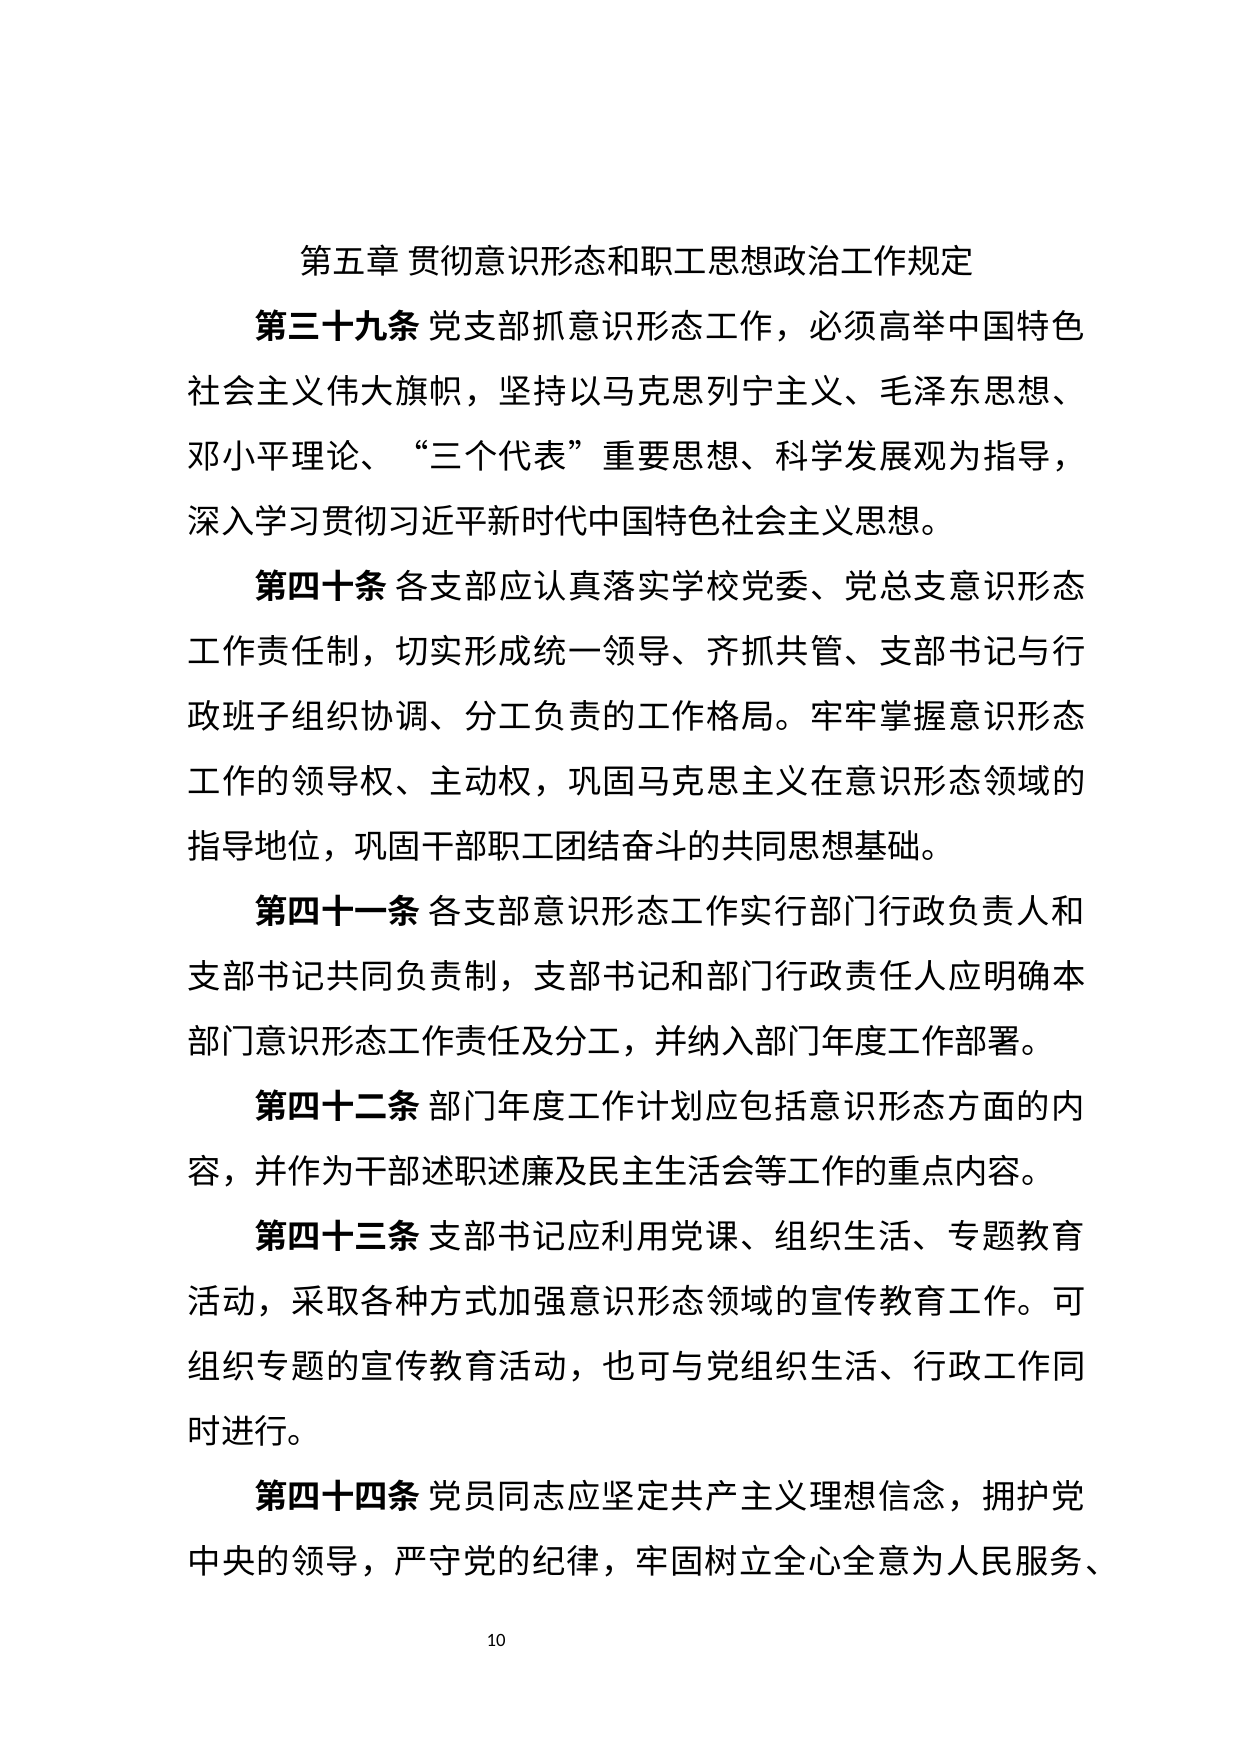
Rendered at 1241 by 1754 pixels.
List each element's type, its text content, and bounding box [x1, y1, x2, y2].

list 各支部应认真落实学校党委、党总支意识形态工作责任制，切实形成统一领导、齐抓共管、支部书记与行政班子组织协调、分工负责的工作格局。牢牢掌握意识形态工作的领导权、主动权，巩固马克思主义在意识形态领域的指导地位，巩固干部职工团结奋斗的共同思想基础。 [187, 552, 1085, 877]
list 党支部抓意识形态工作，必须高举中国特色社会主义伟大旗帜，坚持以马克思列宁主义、毛泽东思想、邓小平理论、“三个代表”重要思想、科学发展观为指导，深入学习贯彻习近平新时代中国特色社会主义思想。 [187, 292, 1085, 552]
list 支部书记应利用党课、组织生活、专题教育活动，采取各种方式加强意识形态领域的宣传教育工作。可组织专题的宣传教育活动，也可与党组织生活、行政工作同时进行。 [187, 1202, 1085, 1462]
list 部门年度工作计划应包括意识形态方面的内容，并作为干部述职述廉及民主生活会等工作的重点内容。 [187, 1072, 1085, 1202]
list 各支部意识形态工作实行部门行政负责人和支部书记共同负责制，支部书记和部门行政责任人应明确本部门意识形态工作责任及分工，并纳入部门年度工作部署。 [187, 877, 1085, 1072]
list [187, 1462, 1085, 1592]
text 第五章 贯彻意识形态和职工思想政治工作规定 [187, 227, 1085, 292]
